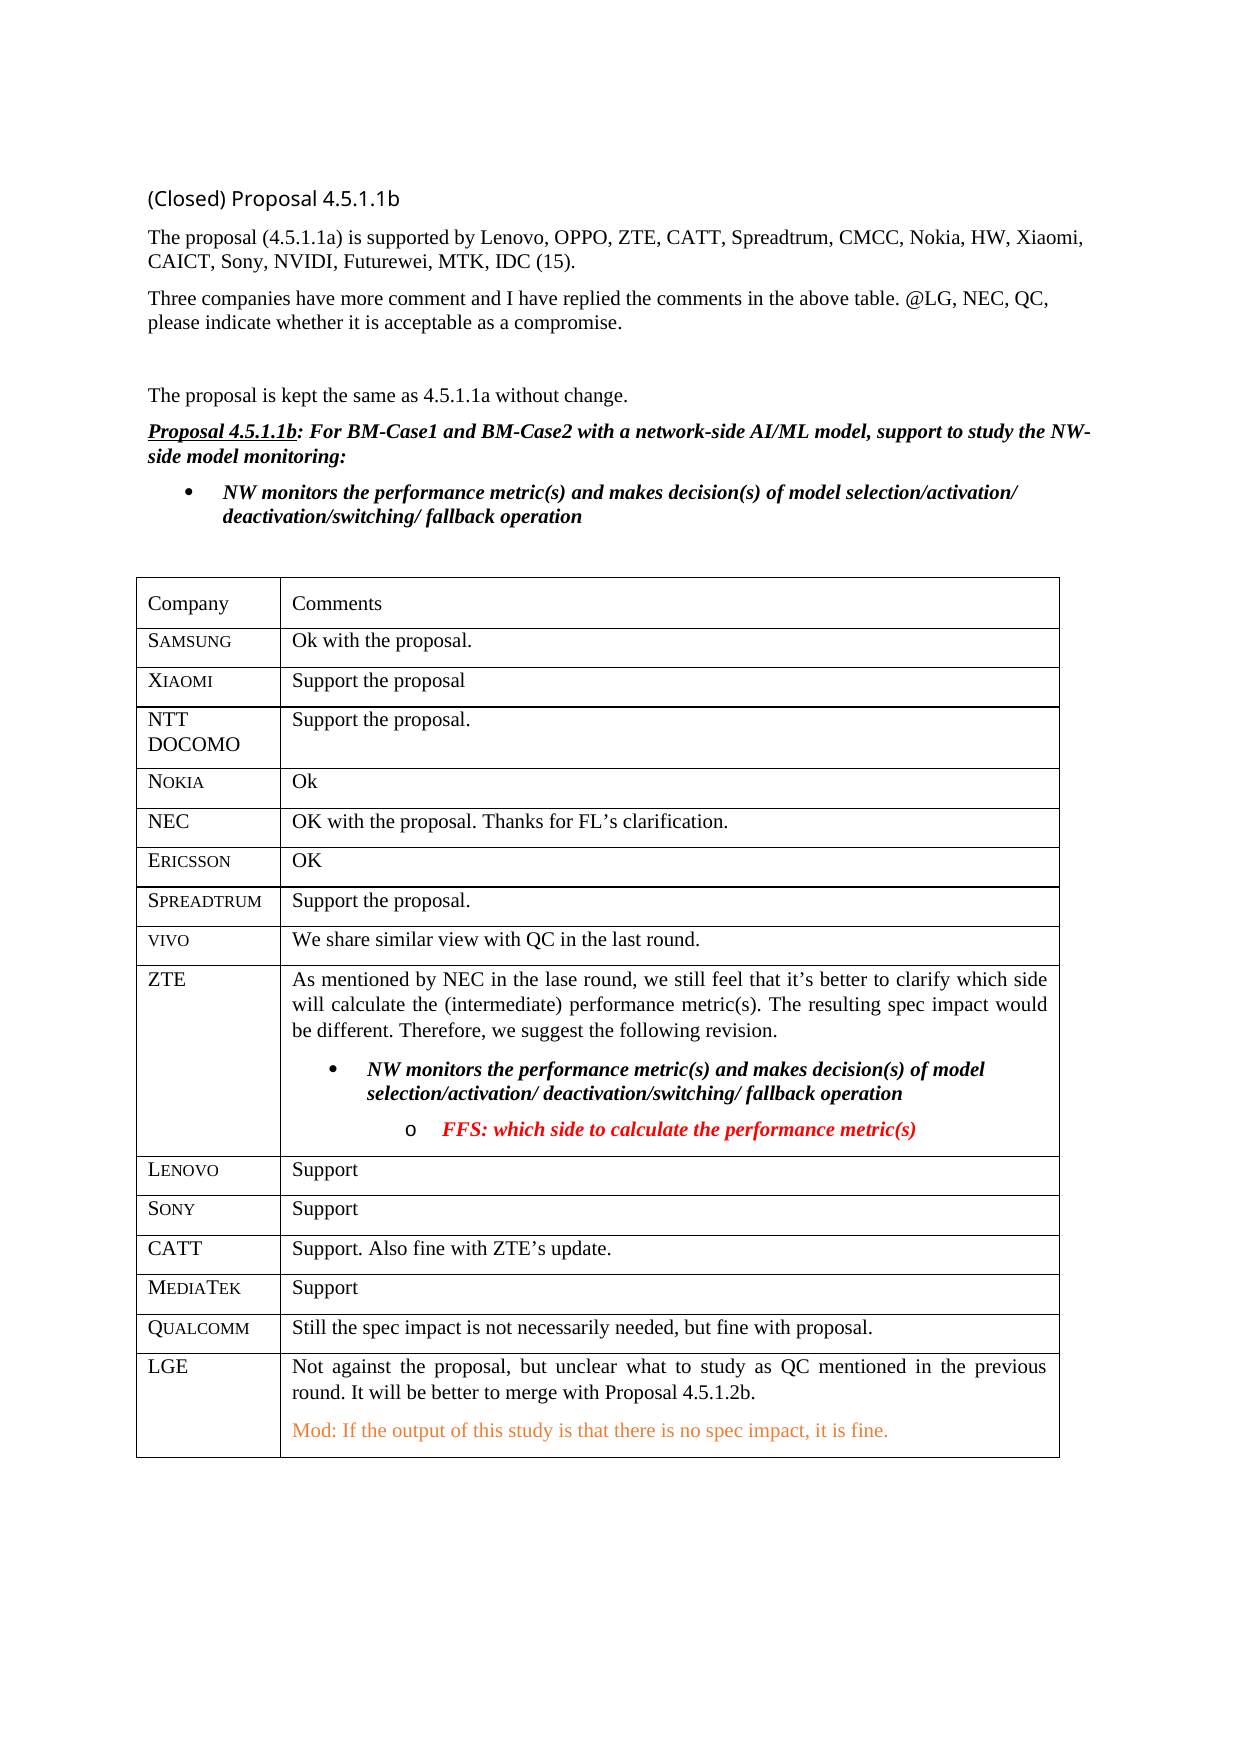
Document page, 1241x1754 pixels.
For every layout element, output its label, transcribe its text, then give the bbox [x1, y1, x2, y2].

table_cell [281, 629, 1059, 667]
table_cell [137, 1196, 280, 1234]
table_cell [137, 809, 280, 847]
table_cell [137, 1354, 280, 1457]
text The proposal is kept the same as 4.5.1.1a without change. [148, 383, 1093, 407]
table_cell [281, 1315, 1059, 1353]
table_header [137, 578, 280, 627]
list NW monitors the performance metric(s) and makes decision(s) of model selection/activation/ deactivation/switching/ fallback operation [185, 480, 1093, 528]
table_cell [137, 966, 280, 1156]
text The proposal (4.5.1.1a) is supported by Lenovo, OPPO, ZTE, CATT, Spreadtrum, CMCC, Nokia, HW, Xiaomi, CAICT, Sony, NVIDI, Futurewei, MTK, IDC (15). [148, 225, 1093, 273]
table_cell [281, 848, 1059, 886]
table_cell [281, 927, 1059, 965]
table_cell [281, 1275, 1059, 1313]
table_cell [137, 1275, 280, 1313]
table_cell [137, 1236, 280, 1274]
text Proposal 4.5.1.1b: For BM-Case1 and BM-Case2 with a network-side AI/ML model, support to study the NW-side model monitoring: [148, 419, 1093, 468]
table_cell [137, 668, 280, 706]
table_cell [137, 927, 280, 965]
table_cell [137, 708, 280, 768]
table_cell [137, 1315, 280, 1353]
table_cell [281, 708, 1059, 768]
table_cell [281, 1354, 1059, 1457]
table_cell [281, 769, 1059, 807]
text Three companies have more comment and I have replied the comments in the above table. @LG, NEC, QC, please indicate whether it is acceptable as a compromise. [148, 286, 1093, 334]
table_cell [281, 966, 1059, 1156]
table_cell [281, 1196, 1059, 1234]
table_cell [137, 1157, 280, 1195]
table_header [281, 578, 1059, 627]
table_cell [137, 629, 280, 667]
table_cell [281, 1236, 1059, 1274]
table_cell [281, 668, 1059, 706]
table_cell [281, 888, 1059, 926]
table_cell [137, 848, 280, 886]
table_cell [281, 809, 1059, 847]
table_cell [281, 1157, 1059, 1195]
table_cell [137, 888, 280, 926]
subtitle (Closed) Proposal 4.5.1.1b [148, 184, 1093, 213]
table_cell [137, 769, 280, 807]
